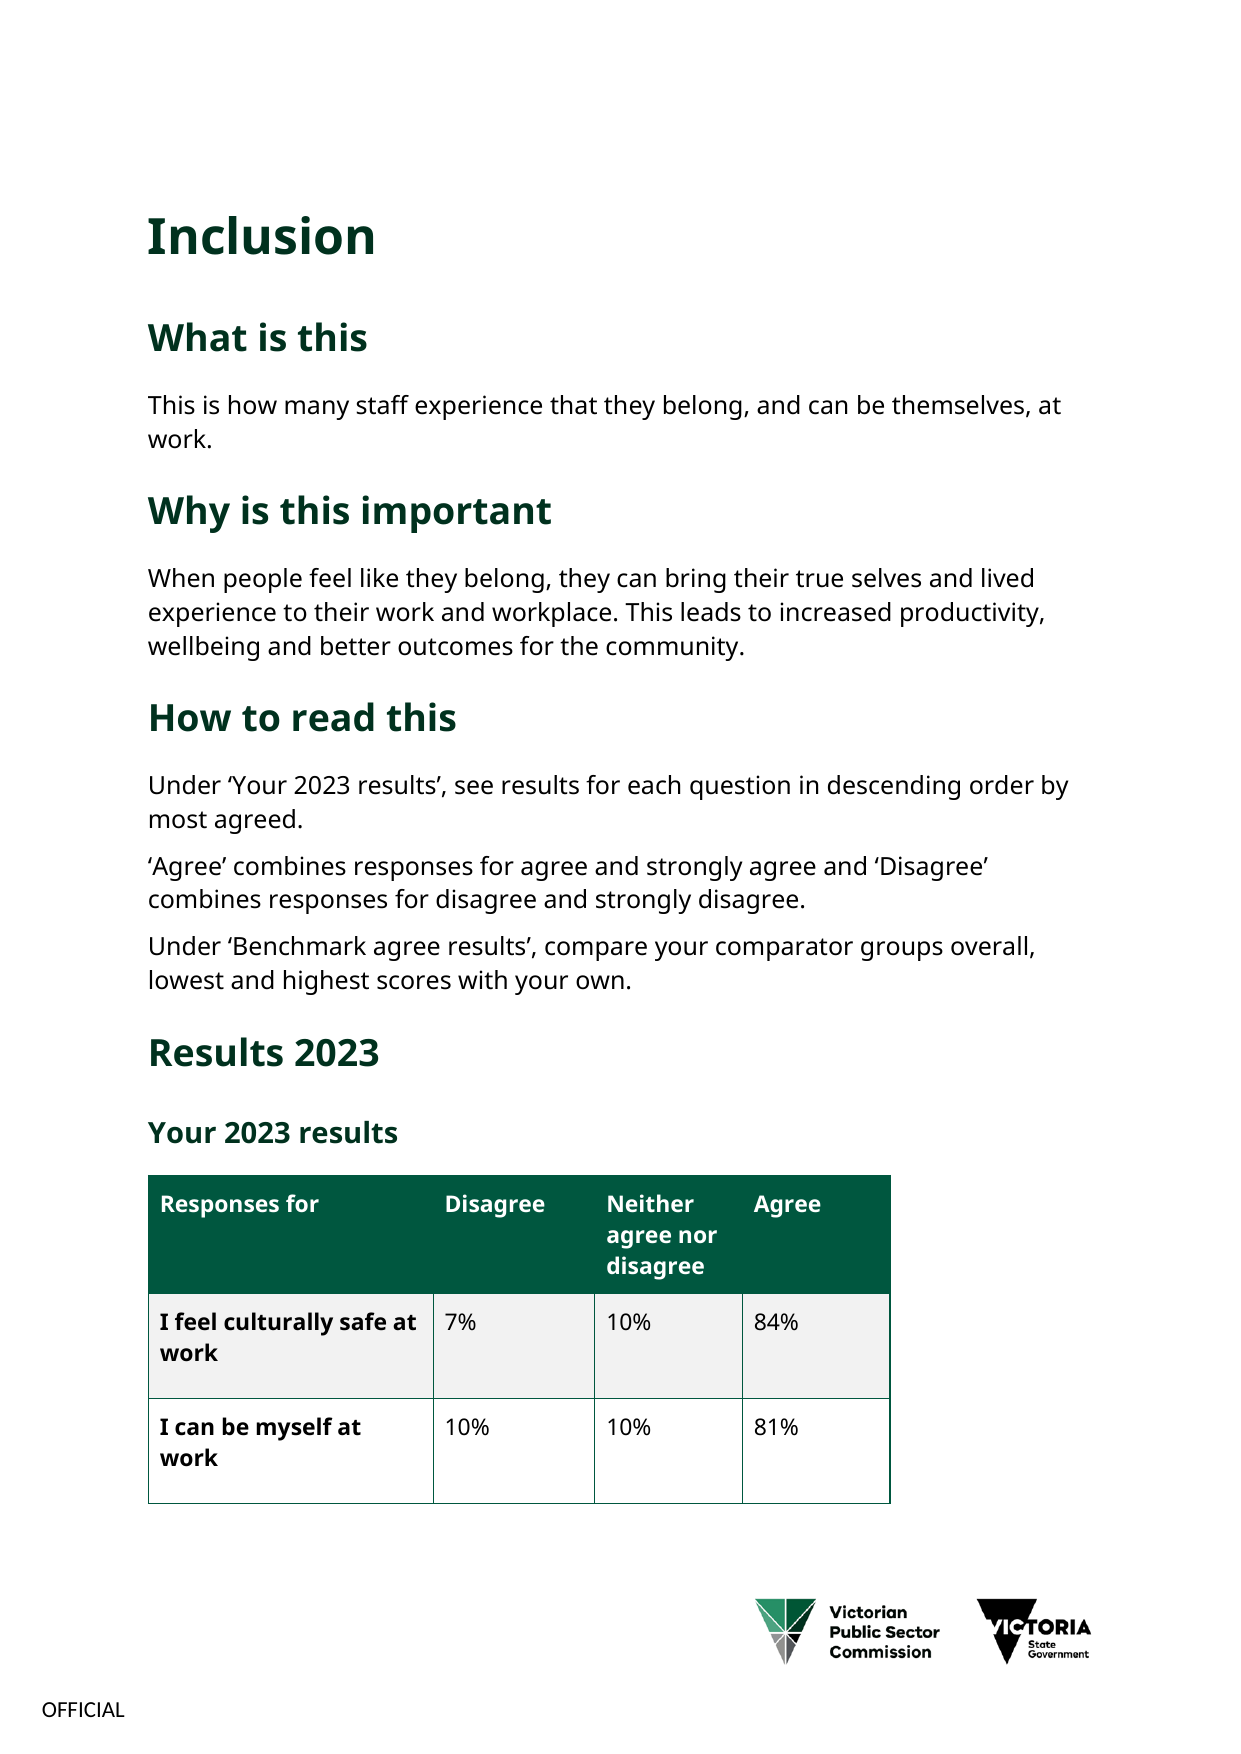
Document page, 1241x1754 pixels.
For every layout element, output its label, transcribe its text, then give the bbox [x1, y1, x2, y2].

subtitle Why is this important [148, 484, 1092, 536]
table_cell 84% [743, 1294, 889, 1398]
table_cell 10% [595, 1399, 742, 1503]
text ‘Agree’ combines responses for agree and strongly agree and ‘Disagree’ combines responses for disagree and strongly disagree. [148, 848, 1092, 916]
subtitle Your 2023 results [148, 1112, 1092, 1152]
table_header Neither agree nor disagree [595, 1176, 742, 1293]
table_cell 10% [434, 1399, 594, 1503]
subtitle How to read this [148, 692, 1092, 743]
table_cell I feel culturally safe at work [149, 1294, 433, 1398]
subtitle Results 2023 [148, 1026, 1092, 1077]
text Under ‘Your 2023 results’, see results for each question in descending order by most agreed. [148, 768, 1092, 836]
text This is how many staff experience that they belong, and can be themselves, at work. [148, 387, 1092, 455]
subtitle What is this [148, 311, 1092, 362]
table_cell 81% [743, 1399, 889, 1503]
table_header Disagree [434, 1176, 594, 1293]
text Under ‘Benchmark agree results’, compare your comparator groups overall, lowest and highest scores with your own. [148, 929, 1092, 997]
table_header Responses for [149, 1176, 433, 1293]
table_header Agree [743, 1176, 889, 1293]
subtitle Inclusion [148, 201, 1092, 269]
table_cell I can be myself at work [149, 1399, 433, 1503]
picture [754, 1598, 1093, 1666]
text When people feel like they belong, they can bring their true selves and lived experience to their work and workplace. This leads to increased productivity, wellbeing and better outcomes for the community. [148, 560, 1092, 663]
table_cell 7% [434, 1294, 594, 1398]
table_cell 10% [595, 1294, 742, 1398]
